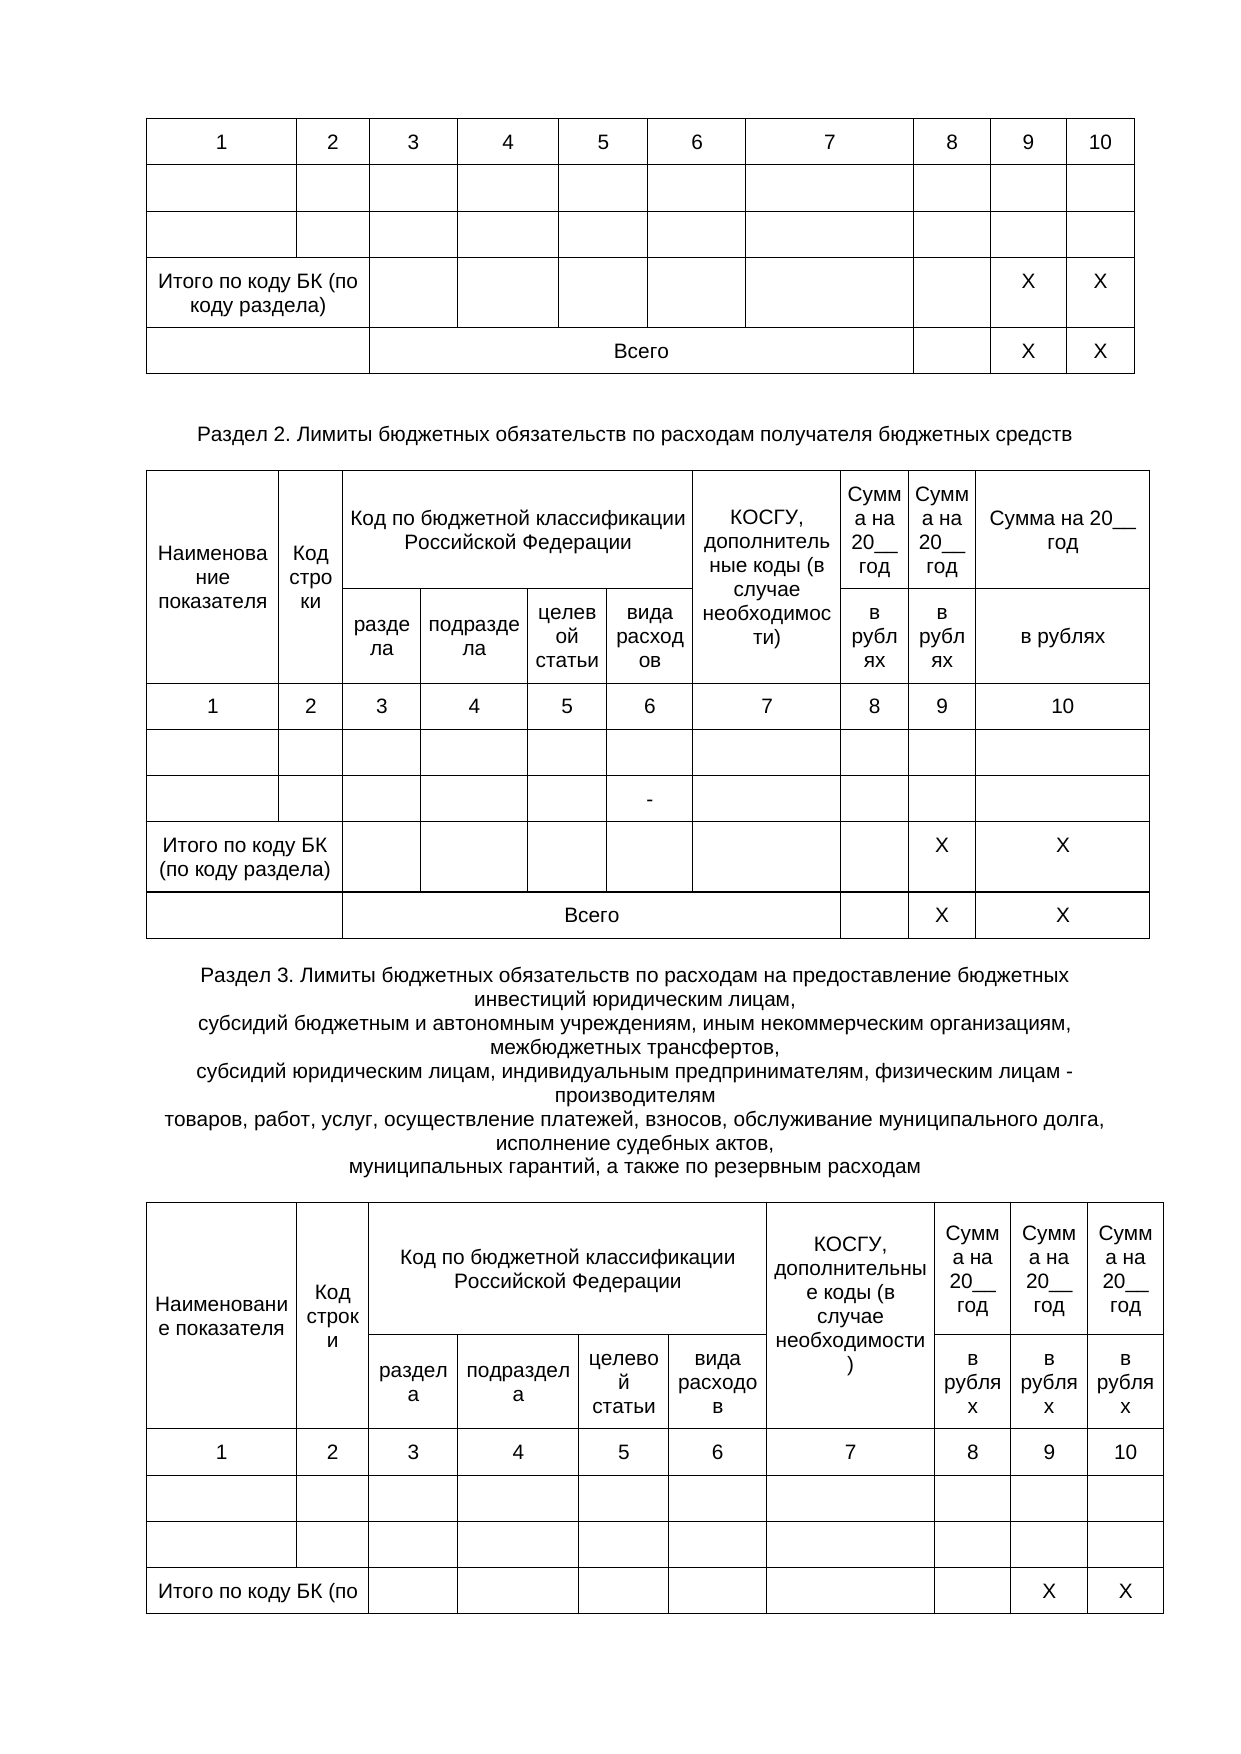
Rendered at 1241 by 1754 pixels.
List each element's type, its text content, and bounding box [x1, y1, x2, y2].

table_cell Всего [343, 893, 840, 938]
table_header Сумма на 20__ год [909, 471, 975, 588]
table_cell [147, 893, 342, 938]
table_cell 5 [559, 119, 647, 164]
text муниципальных гарантий, а также по резервным расходам [159, 1154, 1110, 1178]
table_cell 8 [935, 1429, 1010, 1474]
table_header Сумма на 20__ год [1088, 1203, 1163, 1334]
table_cell в рублях [935, 1335, 1010, 1428]
table_cell 3 [369, 1429, 457, 1474]
table_cell [579, 1522, 668, 1567]
table_cell в рублях [1088, 1335, 1163, 1428]
table_cell [841, 822, 908, 891]
table_cell 2 [279, 684, 342, 729]
table_cell [976, 776, 1149, 821]
table_cell 9 [909, 684, 975, 729]
table_cell [147, 328, 369, 373]
table_cell в рублях [841, 589, 908, 682]
table_cell [297, 165, 369, 211]
table_cell [369, 1476, 457, 1521]
table_cell [693, 730, 840, 775]
table_cell [421, 822, 527, 891]
table_cell [528, 822, 606, 891]
table_cell 3 [370, 119, 457, 164]
table_cell Итого по коду БК (по коду раздела) [147, 822, 342, 891]
table_cell [935, 1568, 1010, 1613]
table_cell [147, 1568, 368, 1613]
table_cell [1088, 1476, 1163, 1521]
table_cell [147, 730, 278, 775]
table_header Код строки [279, 471, 342, 682]
table_cell [669, 1568, 766, 1613]
table_cell [369, 1522, 457, 1567]
table_cell [935, 1522, 1010, 1567]
table_cell 7 [693, 684, 840, 729]
table_cell [1088, 1522, 1163, 1567]
table_cell 8 [914, 119, 990, 164]
table_cell [421, 776, 527, 821]
table_cell [370, 212, 457, 257]
table_cell 10 [1067, 119, 1134, 164]
table_cell [343, 822, 420, 891]
table_cell [648, 165, 745, 211]
table_cell 4 [458, 119, 558, 164]
table_header Сумма на 20__ год [1011, 1203, 1087, 1334]
table_cell [746, 212, 913, 257]
table_cell 5 [579, 1429, 668, 1474]
table_cell X [991, 328, 1066, 373]
table_cell подраздела [458, 1335, 578, 1428]
table_cell [976, 730, 1149, 775]
table_cell 6 [648, 119, 745, 164]
table_cell [607, 730, 692, 775]
text Раздел 3. Лимиты бюджетных обязательств по расходам на предоставление бюджетных инвестиций юридическим лицам, [159, 963, 1110, 1011]
table_cell целевой статьи [579, 1335, 668, 1428]
table_cell [147, 1522, 296, 1567]
table_cell [343, 776, 420, 821]
table_cell вида расходов [669, 1335, 766, 1428]
table_cell 4 [458, 1429, 578, 1474]
text Раздел 2. Лимиты бюджетных обязательств по расходам получателя бюджетных средств [159, 422, 1110, 446]
table_cell [147, 1476, 296, 1521]
table_cell [279, 776, 342, 821]
table_cell [1011, 1476, 1087, 1521]
table_cell 10 [976, 684, 1149, 729]
table_cell [767, 1522, 934, 1567]
table_cell целевой статьи [528, 589, 606, 682]
table_cell X [1011, 1568, 1087, 1613]
table_cell [669, 1522, 766, 1567]
table_cell [991, 212, 1066, 257]
table_cell 2 [297, 1429, 368, 1474]
table_cell [147, 776, 278, 821]
table_cell 10 [1088, 1429, 1163, 1474]
table_cell 6 [607, 684, 692, 729]
table_cell Всего [370, 328, 913, 373]
table_header КОСГУ, дополнительные коды (в случае необходимости) [767, 1203, 934, 1428]
table_cell [767, 1568, 934, 1613]
table_header Сумма на 20__ год [841, 471, 908, 588]
table_cell [693, 776, 840, 821]
table_cell [648, 258, 745, 327]
table_cell [693, 822, 840, 891]
table_cell [648, 212, 745, 257]
table_cell [421, 730, 527, 775]
table_cell 8 [841, 684, 908, 729]
table_cell раздела [369, 1335, 457, 1428]
table_cell [370, 165, 457, 211]
table_cell [458, 1522, 578, 1567]
table_cell X [976, 822, 1149, 891]
table_cell [1067, 212, 1134, 257]
text субсидий бюджетным и автономным учреждениям, иным некоммерческим организациям, межбюджетных трансфертов, [159, 1011, 1110, 1058]
table_cell [369, 1568, 457, 1613]
table_cell Итого по коду БК (по коду раздела) [147, 258, 369, 327]
table_cell [297, 1476, 368, 1521]
table_header Наименование показателя [147, 471, 278, 682]
table_cell [528, 776, 606, 821]
text субсидий юридическим лицам, индивидуальным предпринимателям, физическим лицам - производителям [159, 1058, 1110, 1106]
table_cell [458, 212, 558, 257]
table_cell [914, 212, 990, 257]
table_cell X [1067, 328, 1134, 373]
table_header КОСГУ, дополнительные коды (в случае необходимости) [693, 471, 840, 682]
table_cell [767, 1476, 934, 1521]
table_header Сумма на 20__ год [976, 471, 1149, 588]
table_header Код по бюджетной классификации Российской Федерации [343, 471, 692, 588]
table_cell 7 [746, 119, 913, 164]
table_cell [991, 165, 1066, 211]
table_cell 6 [669, 1429, 766, 1474]
table_cell [909, 730, 975, 775]
table_cell 1 [147, 1429, 296, 1474]
table_cell 9 [991, 119, 1066, 164]
table_cell [909, 776, 975, 821]
table_cell [559, 165, 647, 211]
table_cell X [1067, 258, 1134, 327]
table_cell [458, 165, 558, 211]
table_cell X [1088, 1568, 1163, 1613]
table_cell [458, 1568, 578, 1613]
table_cell [1011, 1522, 1087, 1567]
table_cell X [991, 258, 1066, 327]
table_cell [297, 212, 369, 257]
table_cell 3 [343, 684, 420, 729]
table_cell [914, 328, 990, 373]
table_cell подраздела [421, 589, 527, 682]
table_cell в рублях [1011, 1335, 1087, 1428]
text товаров, работ, услуг, осуществление платежей, взносов, обслуживание муниципального долга, исполнение судебных актов, [159, 1106, 1110, 1154]
table_cell [297, 1522, 368, 1567]
table_cell [559, 258, 647, 327]
table_cell вида расходов [607, 589, 692, 682]
table_cell [370, 258, 457, 327]
table_cell [607, 822, 692, 891]
table_header Код строки [297, 1203, 368, 1428]
table_cell - [607, 776, 692, 821]
table_cell 9 [1011, 1429, 1087, 1474]
table_cell [841, 776, 908, 821]
table_cell [458, 258, 558, 327]
table_cell [841, 730, 908, 775]
table_cell [458, 1476, 578, 1521]
table_cell [746, 165, 913, 211]
table_cell [1067, 165, 1134, 211]
table_cell [147, 212, 296, 257]
table_cell в рублях [909, 589, 975, 682]
table_cell [343, 730, 420, 775]
table_cell [669, 1476, 766, 1521]
table_cell [147, 165, 296, 211]
table_cell [559, 212, 647, 257]
table_cell X [909, 822, 975, 891]
table_cell X [909, 893, 975, 938]
table_header Код по бюджетной классификации Российской Федерации [369, 1203, 766, 1334]
table_cell [579, 1476, 668, 1521]
table_cell [935, 1476, 1010, 1521]
table_cell 2 [297, 119, 369, 164]
table_cell в рублях [976, 589, 1149, 682]
table_cell 1 [147, 119, 296, 164]
table_cell 4 [421, 684, 527, 729]
table_header Сумма на 20__ год [935, 1203, 1010, 1334]
table_cell раздела [343, 589, 420, 682]
table_cell 1 [147, 684, 278, 729]
table_cell [746, 258, 913, 327]
table_cell [528, 730, 606, 775]
table_header Наименование показателя [147, 1203, 296, 1428]
table_cell [579, 1568, 668, 1613]
table_cell 7 [767, 1429, 934, 1474]
table_cell [914, 258, 990, 327]
table_cell [841, 893, 908, 938]
table_cell [279, 730, 342, 775]
table_cell [914, 165, 990, 211]
table_cell X [976, 893, 1149, 938]
table_cell 5 [528, 684, 606, 729]
